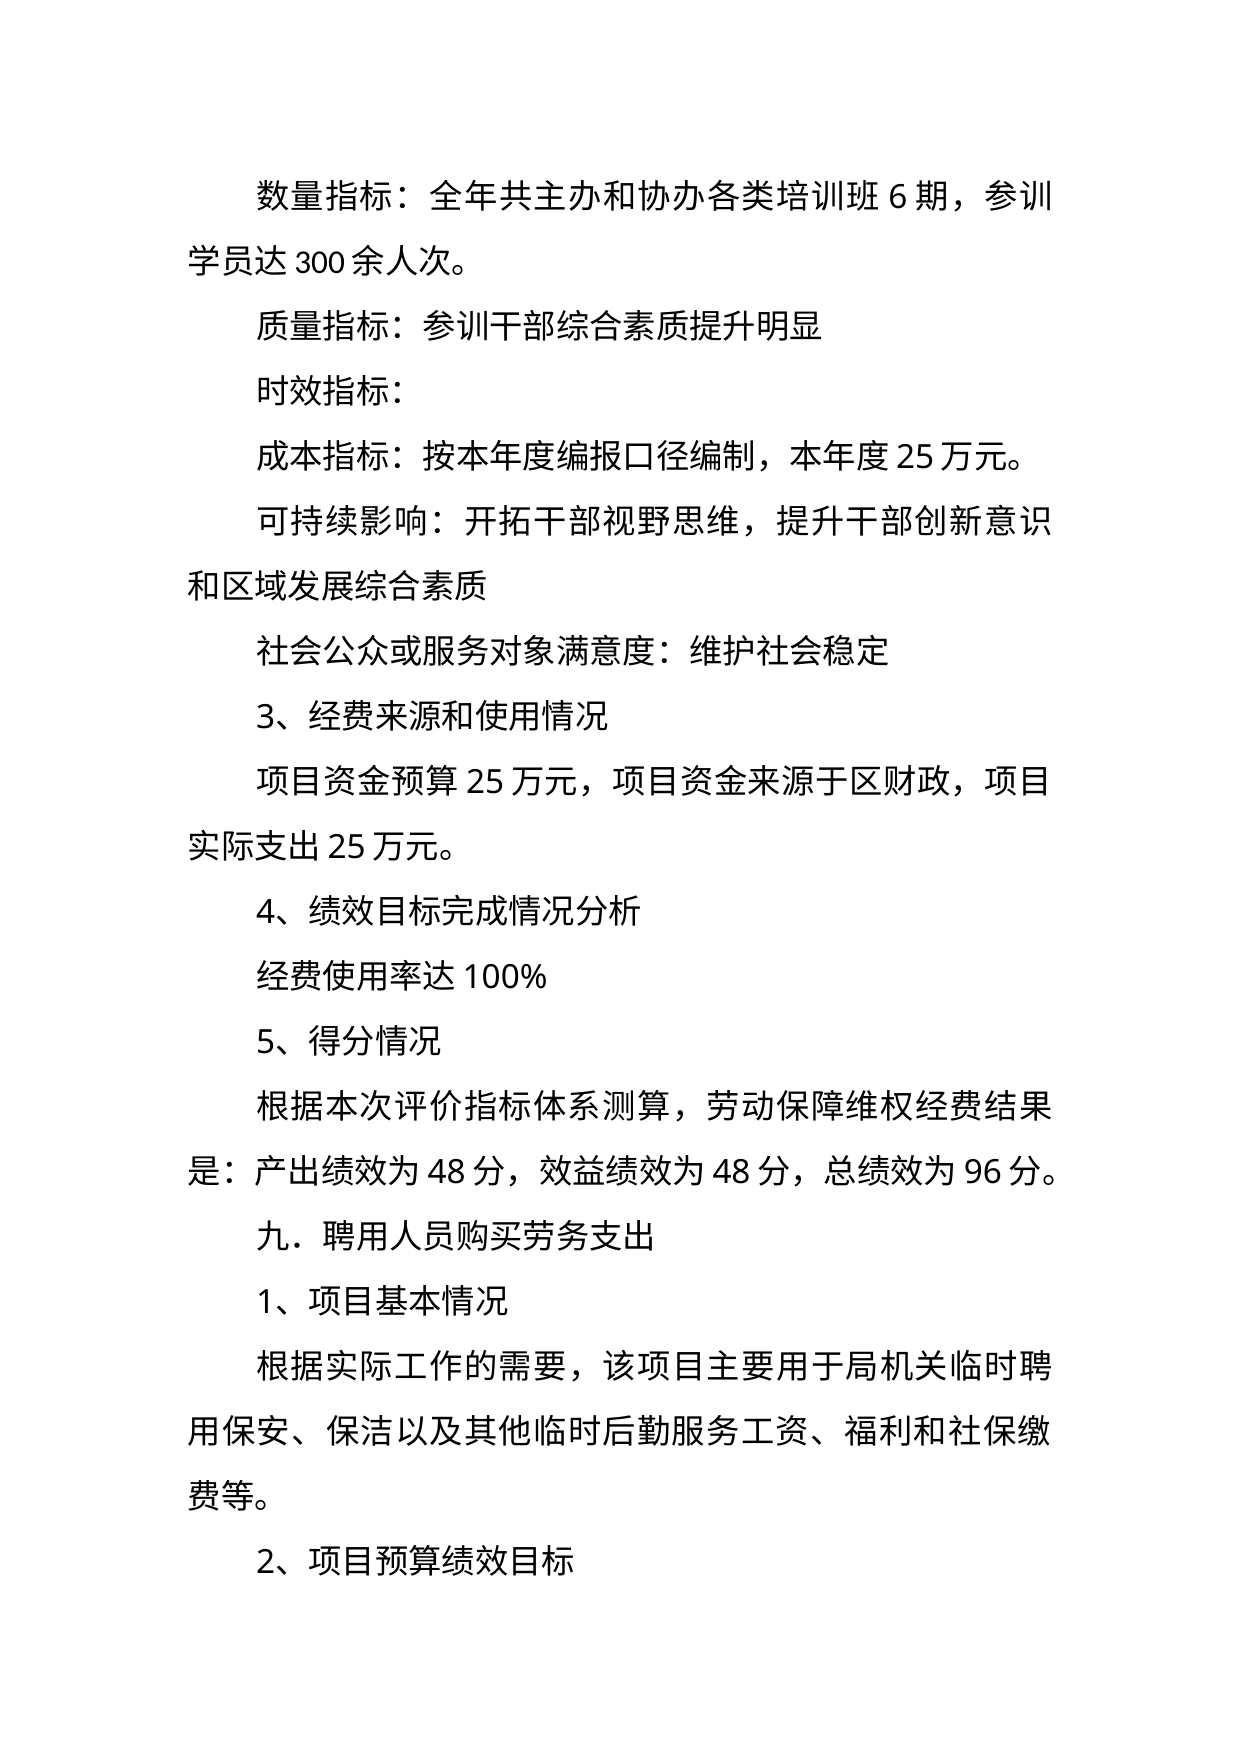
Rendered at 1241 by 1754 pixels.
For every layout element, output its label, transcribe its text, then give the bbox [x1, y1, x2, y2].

text 九．聘用人员购买劳务支出 [187, 1202, 1053, 1267]
text 数量指标：全年共主办和协办各类培训班6期，参训学员达300余人次。 [187, 162, 1053, 292]
text 经费使用率达100% [187, 942, 1053, 1007]
text 根据本次评价指标体系测算，劳动保障维权经费结果是：产出绩效为48分，效益绩效为48分，总绩效为96分。 [187, 1072, 1053, 1202]
text 4、绩效目标完成情况分析 [187, 877, 1053, 942]
text 根据实际工作的需要，该项目主要用于局机关临时聘用保安、保洁以及其他临时后勤服务工资、福利和社保缴费等。 [187, 1332, 1053, 1527]
text 可持续影响：开拓干部视野思维，提升干部创新意识和区域发展综合素质 [187, 487, 1053, 617]
text 2、项目预算绩效目标 [187, 1527, 1053, 1592]
text 社会公众或服务对象满意度：维护社会稳定 [187, 617, 1053, 682]
text 5、得分情况 [187, 1007, 1053, 1072]
text 3、经费来源和使用情况 [187, 682, 1053, 747]
text 1、项目基本情况 [187, 1267, 1053, 1332]
text 时效指标： [187, 357, 1053, 422]
text 质量指标：参训干部综合素质提升明显 [187, 292, 1053, 357]
text 项目资金预算25万元，项目资金来源于区财政，项目实际支出25万元。 [187, 747, 1053, 877]
text 成本指标：按本年度编报口径编制，本年度25万元。 [187, 422, 1053, 487]
